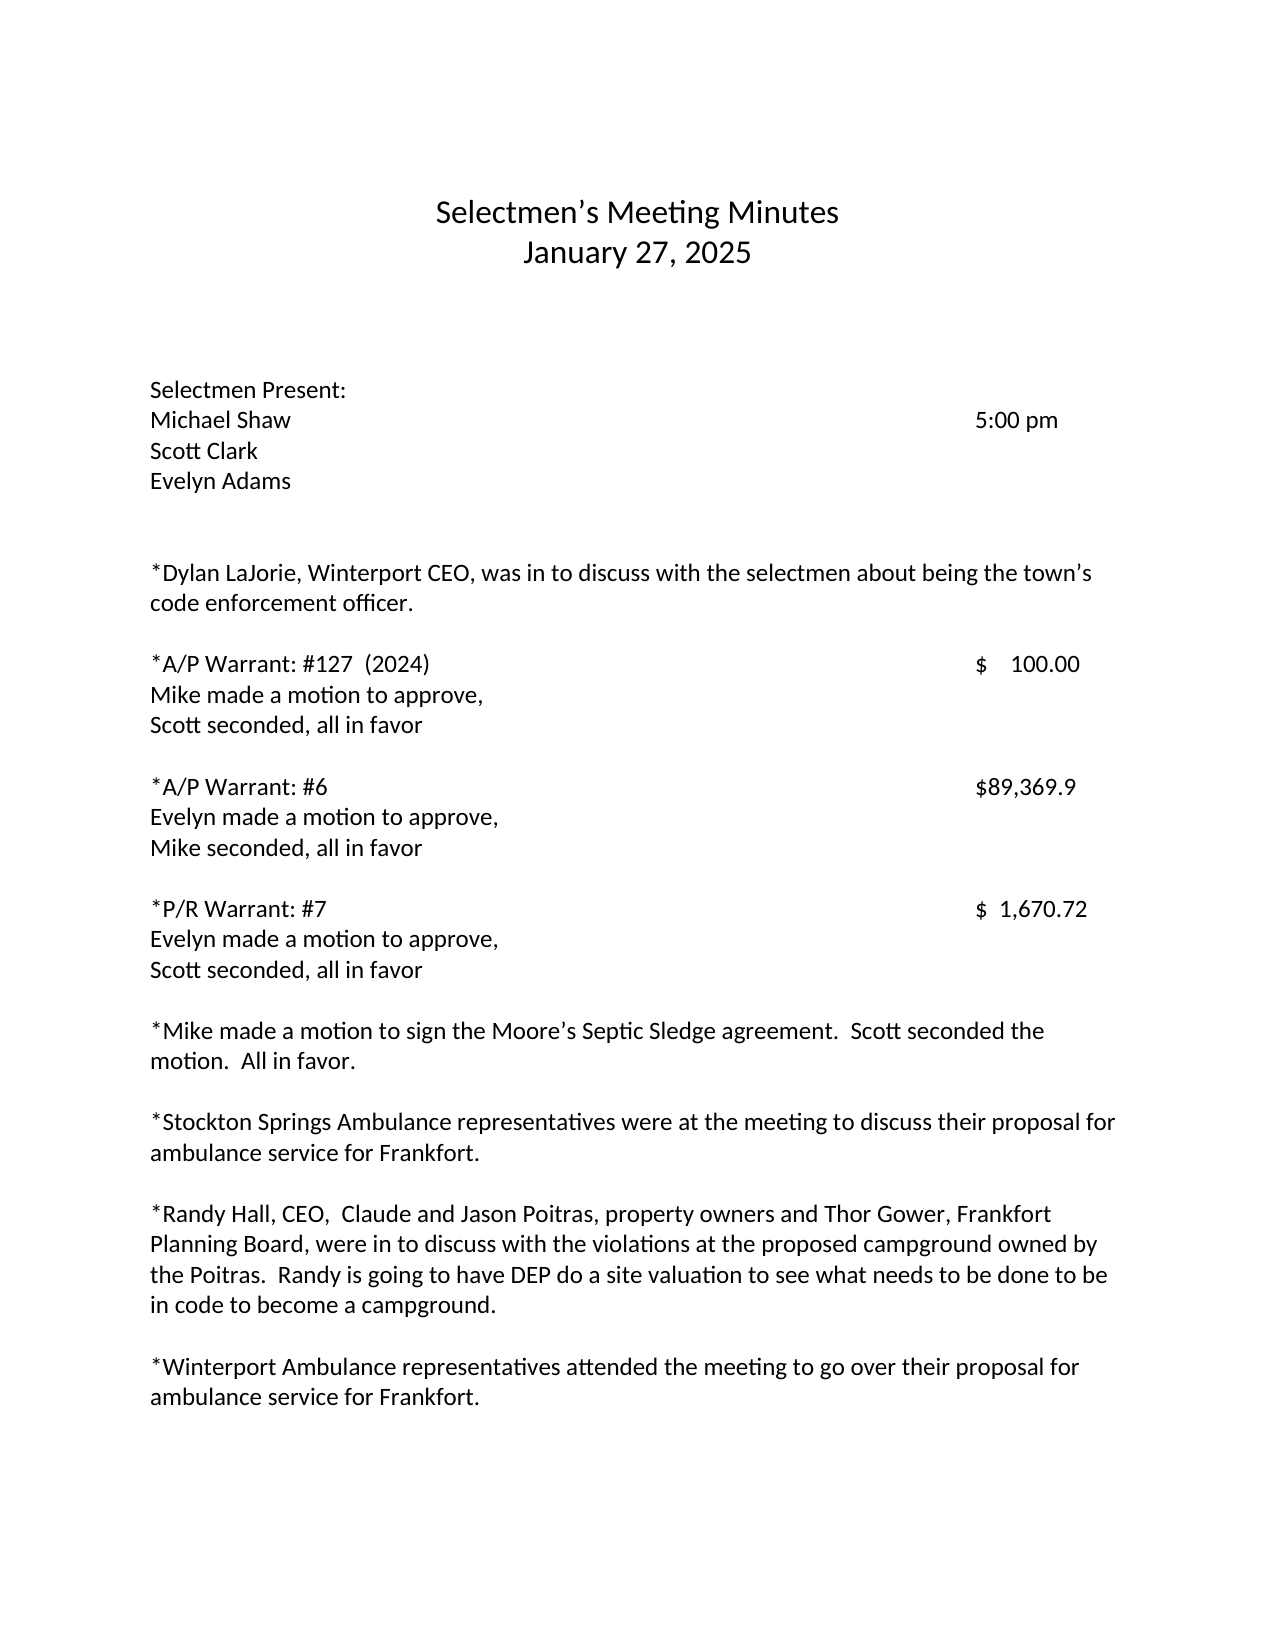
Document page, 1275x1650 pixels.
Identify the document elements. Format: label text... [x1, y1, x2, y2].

text *Stockton Springs Ambulance representatives were at the meeting to discuss their proposal for ambulance service for Frankfort. [150, 1106, 1125, 1167]
text Scott Clark [150, 435, 1125, 466]
text *A/P Warrant: #127 (2024) $ 100.00 [150, 649, 1125, 679]
text *A/P Warrant: #6 $89,369.9 [150, 771, 1125, 801]
text *Dylan LaJorie, Winterport CEO, was in to discuss with the selectmen about being the town’s code enforcement officer. [150, 557, 1125, 618]
text January 27, 2025 [150, 231, 1125, 272]
text *Mike made a motion to sign the Moore’s Septic Sledge agreement. Scott seconded the motion. All in favor. [150, 1015, 1125, 1076]
text Scott seconded, all in favor [150, 954, 1125, 984]
text *Winterport Ambulance representatives attended the meeting to go over their proposal for ambulance service for Frankfort. [150, 1351, 1125, 1412]
text Evelyn made a motion to approve, [150, 801, 1125, 832]
text Evelyn Adams [150, 466, 1125, 496]
text Michael Shaw 5:00 pm [150, 404, 1125, 435]
text Mike seconded, all in favor [150, 832, 1125, 862]
text Selectmen’s Meeting Minutes [150, 191, 1125, 231]
text Selectmen Present: [150, 374, 1125, 404]
text Scott seconded, all in favor [150, 710, 1125, 740]
text Evelyn made a motion to approve, [150, 923, 1125, 954]
text Mike made a motion to approve, [150, 679, 1125, 710]
text *P/R Warrant: #7 $ 1,670.72 [150, 893, 1125, 923]
text *Randy Hall, CEO, Claude and Jason Poitras, property owners and Thor Gower, Frankfort Planning Board, were in to discuss with the violations at the proposed campground owned by the Poitras. Randy is going to have DEP do a site valuation to see what needs to be done to be in code to become a campground. [150, 1198, 1125, 1320]
